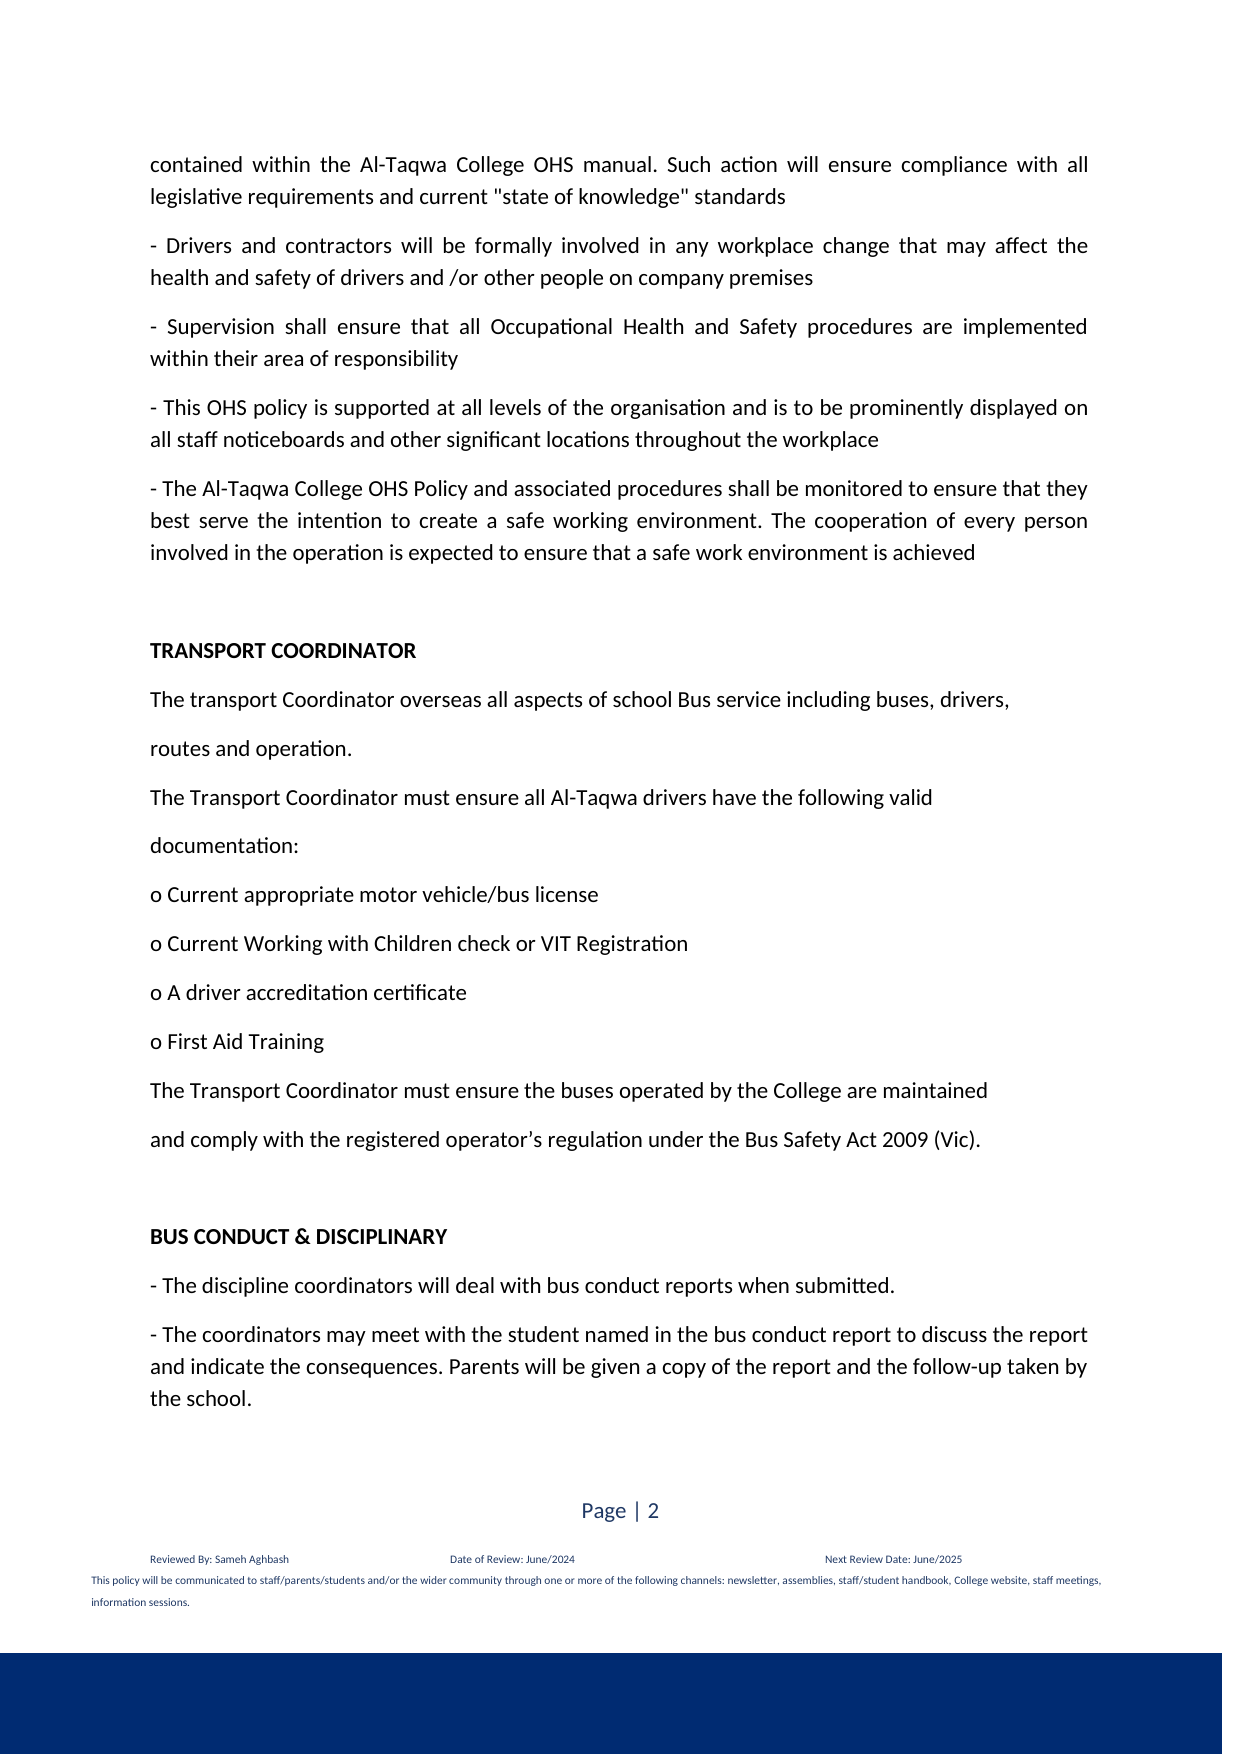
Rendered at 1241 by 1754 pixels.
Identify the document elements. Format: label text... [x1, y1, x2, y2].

text - The Al-Taqwa College OHS Policy and associated procedures shall be monitored to ensure that they best serve the intention to create a safe working environment. The cooperation of every person involved in the operation is expected to ensure that a safe work environment is achieved [150, 474, 1090, 567]
text o A driver accreditation certificate [150, 978, 1090, 1006]
text documentation: [150, 832, 1090, 860]
text - The coordinators may meet with the student named in the bus conduct report to discuss the report and indicate the consequences. Parents will be given a copy of the report and the follow-up taken by the school. [150, 1320, 1090, 1413]
text o Current appropriate motor vehicle/bus license [150, 881, 1090, 908]
text - The discipline coordinators will deal with bus conduct reports when submitted. [150, 1271, 1090, 1299]
text and comply with the registered operator’s regulation under the Bus Safety Act 2009 (Vic). [150, 1125, 1090, 1153]
text TRANSPORT COORDINATOR [150, 636, 1090, 664]
text o Current Working with Children check or VIT Registration [150, 929, 1090, 957]
text o First Aid Training [150, 1027, 1090, 1055]
text - Drivers and contractors will be formally involved in any workplace change that may affect the health and safety of drivers and /or other people on company premises [150, 231, 1090, 291]
text - Supervision shall ensure that all Occupational Health and Safety procedures are implemented within their area of responsibility [150, 312, 1090, 372]
text routes and operation. [150, 734, 1090, 762]
text - This OHS policy is supported at all levels of the organisation and is to be prominently displayed on all staff noticeboards and other significant locations throughout the workplace [150, 393, 1090, 453]
text The transport Coordinator overseas all aspects of school Bus service including buses, drivers, [150, 685, 1090, 713]
text BUS CONDUCT & DISCIPLINARY [150, 1222, 1090, 1251]
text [150, 150, 1090, 210]
text The Transport Coordinator must ensure all Al-Taqwa drivers have the following valid [150, 783, 1090, 811]
text The Transport Coordinator must ensure the buses operated by the College are maintained [150, 1076, 1090, 1104]
